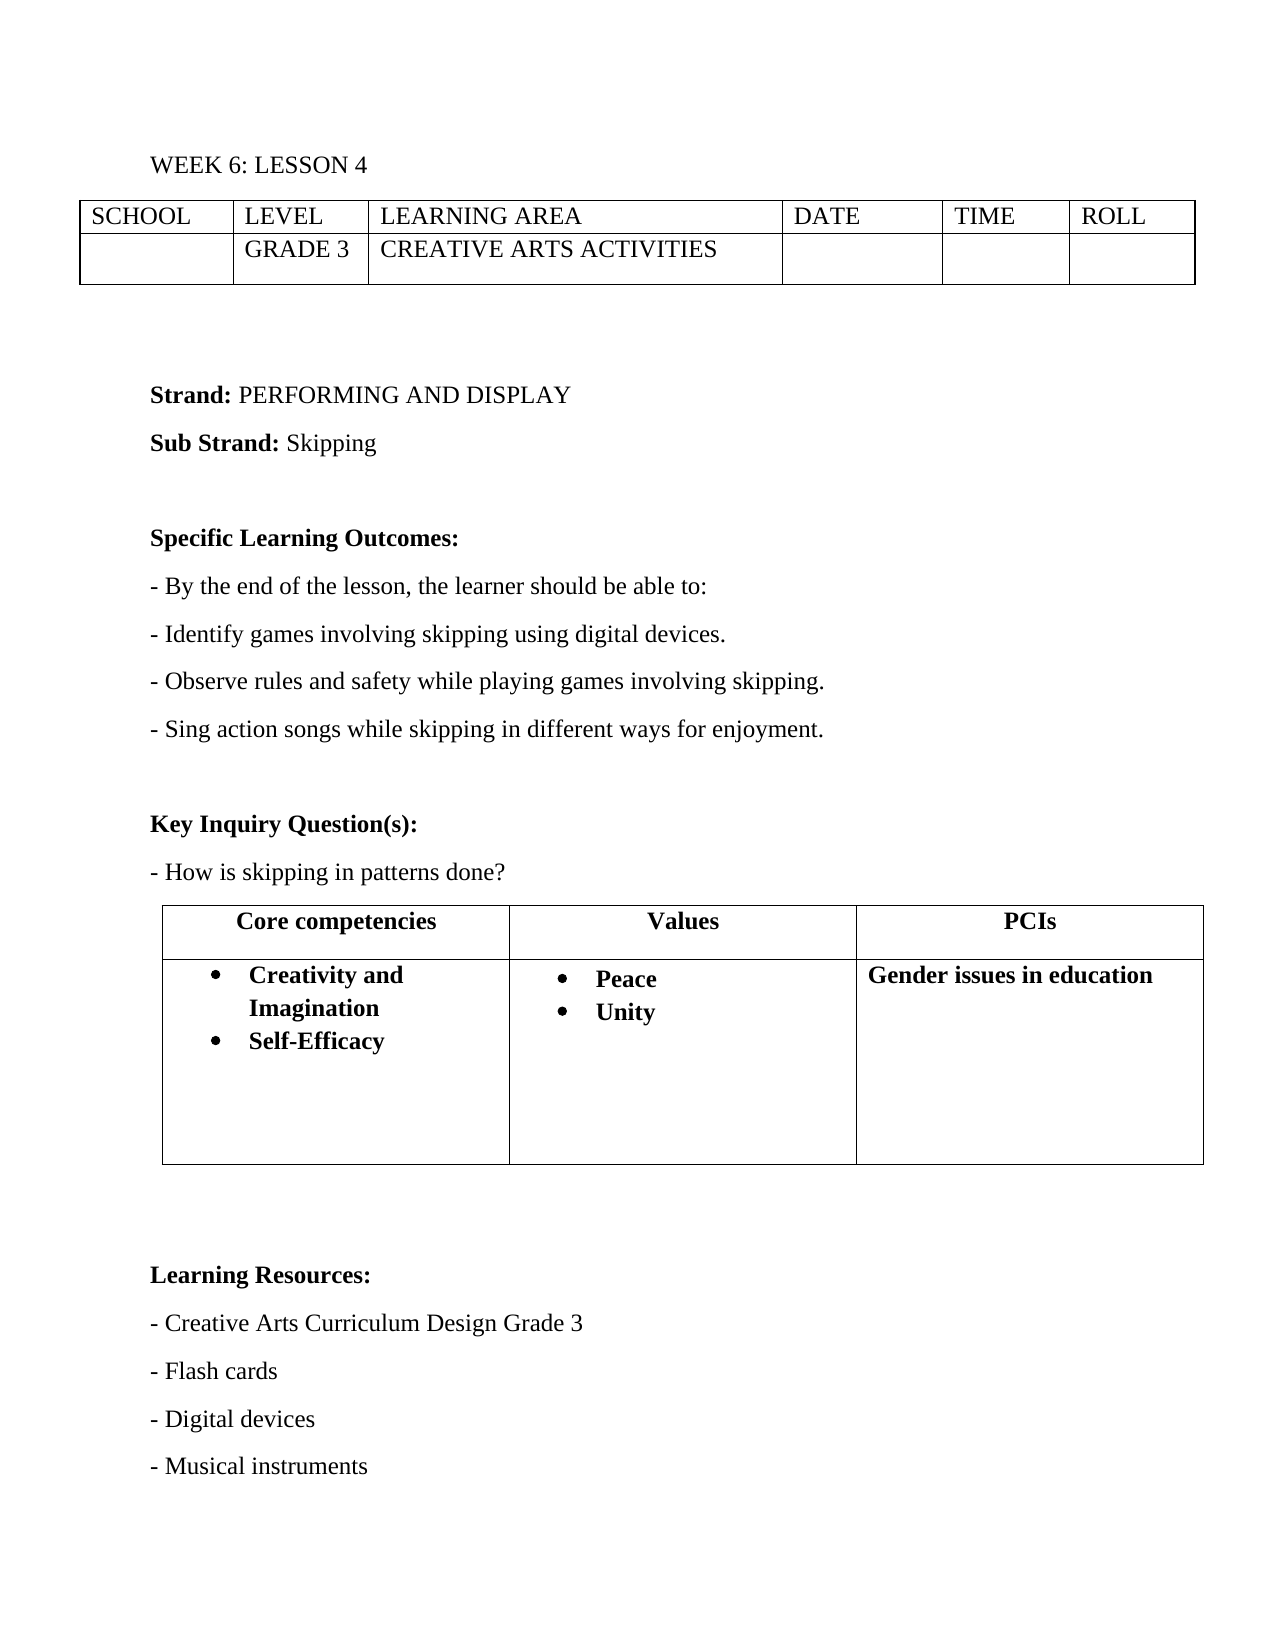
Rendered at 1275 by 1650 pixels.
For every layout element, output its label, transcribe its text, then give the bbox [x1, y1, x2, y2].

text - Creative Arts Curriculum Design Grade 3 [150, 1308, 1125, 1337]
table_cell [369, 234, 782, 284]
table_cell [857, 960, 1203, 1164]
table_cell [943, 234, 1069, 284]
text - Identify games involving skipping using digital devices. [150, 619, 1125, 647]
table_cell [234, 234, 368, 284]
text - Musical instruments [150, 1451, 1125, 1480]
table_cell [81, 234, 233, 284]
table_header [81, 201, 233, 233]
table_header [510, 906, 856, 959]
text Sub Strand: Skipping [150, 428, 1125, 457]
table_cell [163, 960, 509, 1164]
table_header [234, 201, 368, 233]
text - Observe rules and safety while playing games involving skipping. [150, 666, 1125, 695]
text - By the end of the lesson, the learner should be able to: [150, 571, 1125, 600]
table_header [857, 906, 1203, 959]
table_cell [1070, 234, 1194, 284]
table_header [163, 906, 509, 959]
text Key Inquiry Question(s): [150, 809, 1125, 838]
text Strand: PERFORMING AND DISPLAY [150, 380, 1125, 409]
text - Flash cards [150, 1356, 1125, 1385]
text Specific Learning Outcomes: [150, 523, 1125, 552]
text Learning Resources: [150, 1261, 1125, 1289]
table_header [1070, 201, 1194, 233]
text - Digital devices [150, 1404, 1125, 1432]
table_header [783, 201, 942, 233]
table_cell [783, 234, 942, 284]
text - How is skipping in patterns done? [150, 857, 1125, 886]
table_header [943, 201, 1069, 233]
text - Sing action songs while skipping in different ways for enjoyment. [150, 714, 1125, 743]
text WEEK 6: LESSON 4 [150, 150, 1125, 179]
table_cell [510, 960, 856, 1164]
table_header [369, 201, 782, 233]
